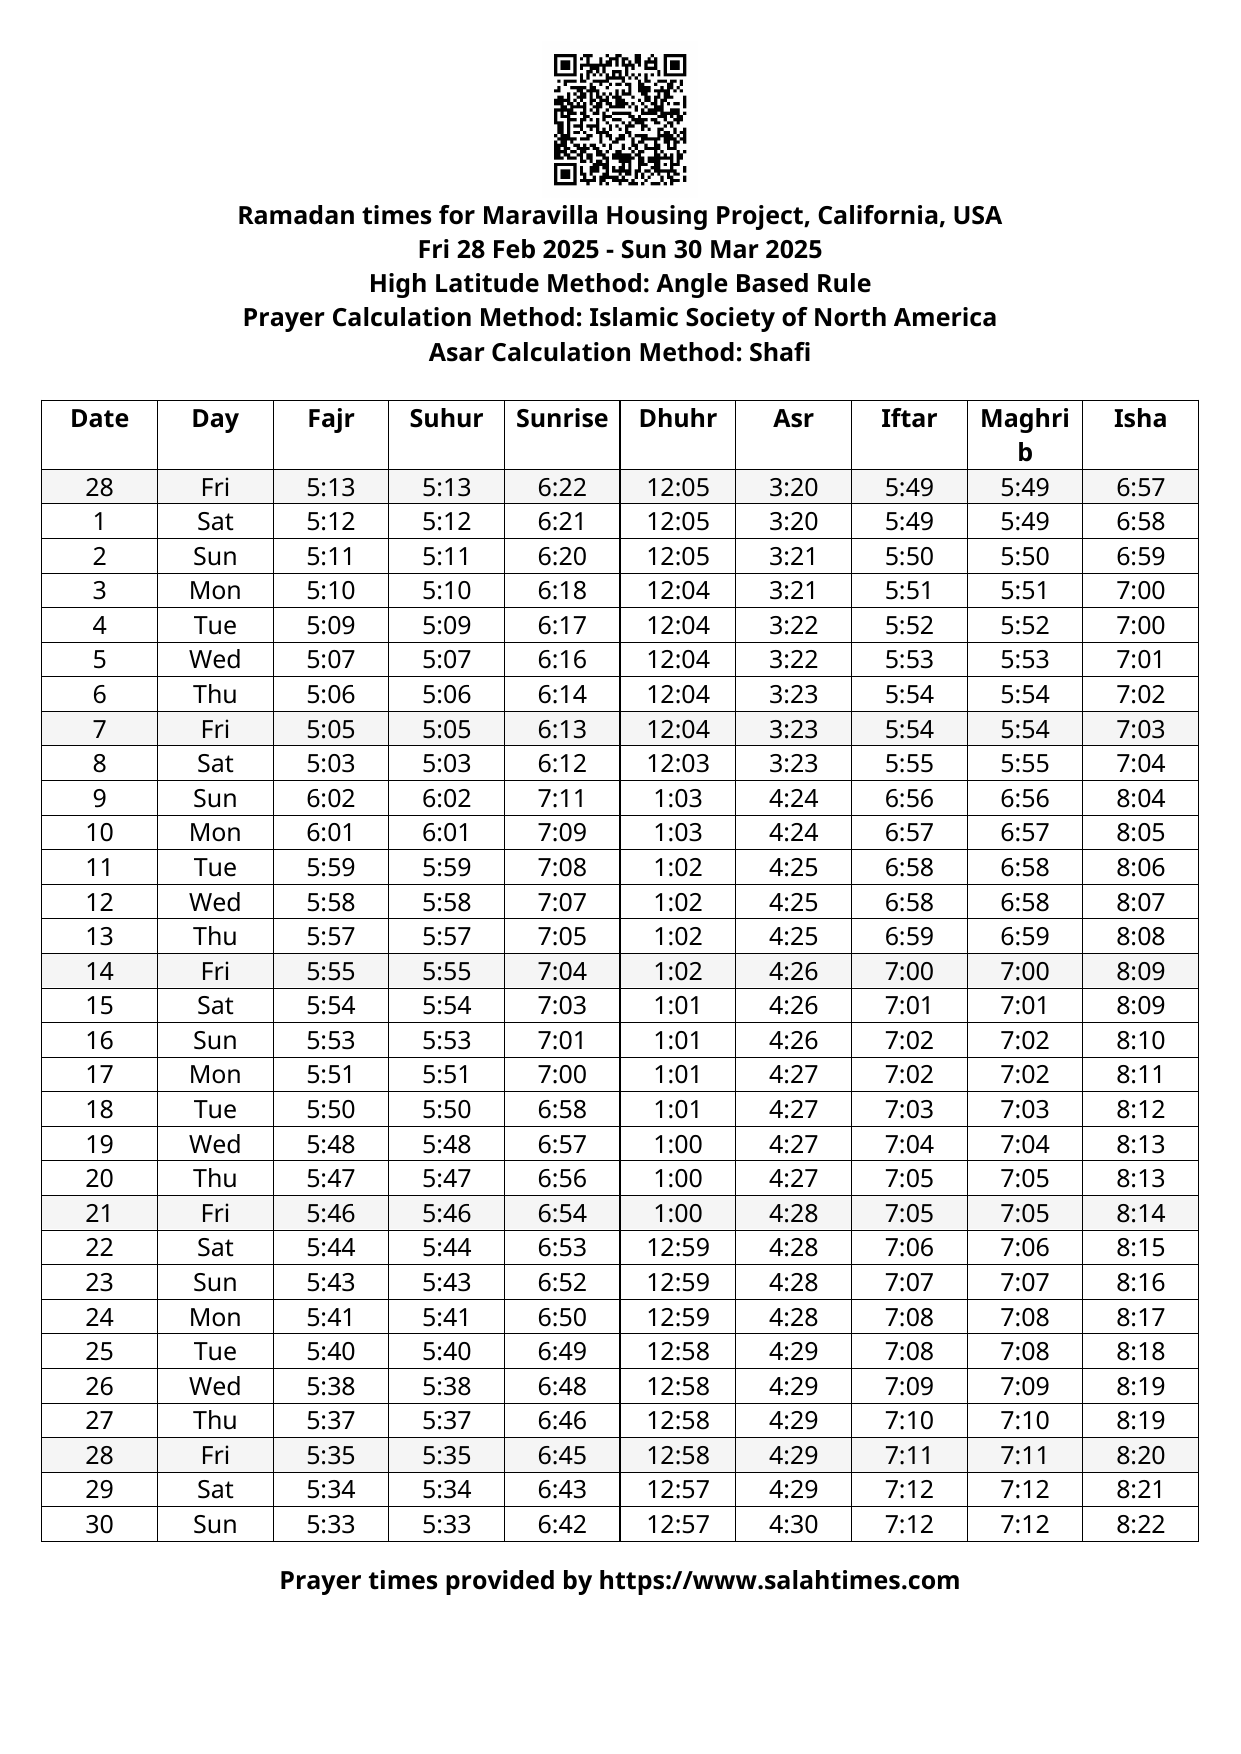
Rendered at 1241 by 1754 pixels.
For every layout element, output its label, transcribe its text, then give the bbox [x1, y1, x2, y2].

table_cell Fri [158, 954, 273, 987]
table_cell 5:11 [389, 539, 504, 572]
table_cell 7:00 [505, 1058, 619, 1091]
table_cell 8:08 [1083, 919, 1198, 953]
table_cell 1 [42, 504, 157, 538]
table_cell 5:53 [389, 1023, 504, 1057]
table_cell 15 [42, 989, 157, 1022]
table_cell 5:50 [852, 539, 967, 572]
table_cell 1:00 [621, 1196, 735, 1229]
table_cell 8:09 [1083, 989, 1198, 1022]
table_cell 12:05 [621, 539, 735, 572]
table_cell 29 [42, 1473, 157, 1506]
table_cell 7:11 [968, 1438, 1082, 1472]
table_cell 5:10 [274, 574, 388, 607]
table_cell 8 [42, 746, 157, 780]
table_cell 6:56 [505, 1161, 619, 1195]
table_cell 16 [42, 1023, 157, 1057]
table_cell 4:27 [736, 1127, 851, 1160]
table_cell 12:04 [621, 574, 735, 607]
table_cell 7:11 [505, 781, 619, 814]
table_cell 5:11 [274, 539, 388, 572]
table_cell 6:56 [852, 781, 967, 814]
table_cell 5:41 [274, 1300, 388, 1333]
table_cell Wed [158, 885, 273, 918]
table_cell 1:03 [621, 781, 735, 814]
table_cell 5:51 [968, 574, 1082, 607]
text High Latitude Method: Angle Based Rule [42, 266, 1198, 300]
table_cell 6:49 [505, 1334, 619, 1368]
table_cell 6:58 [505, 1092, 619, 1126]
table_cell 1:02 [621, 850, 735, 884]
table_cell 5:12 [274, 504, 388, 538]
table_cell 5:51 [274, 1058, 388, 1091]
table_cell 4:28 [736, 1196, 851, 1229]
table_cell 6:43 [505, 1473, 619, 1506]
table_cell 7:04 [1083, 746, 1198, 780]
table_cell 5:43 [389, 1265, 504, 1299]
table_cell 6:58 [968, 850, 1082, 884]
table_cell 7:01 [852, 989, 967, 1022]
table_cell 5:40 [389, 1334, 504, 1368]
table_cell 7:09 [505, 816, 619, 849]
table_cell 3:22 [736, 608, 851, 642]
table_cell 4:29 [736, 1404, 851, 1437]
table_cell 6:52 [505, 1265, 619, 1299]
table_cell 5:05 [389, 712, 504, 745]
table_cell 7:05 [968, 1161, 1082, 1195]
table_cell 6:02 [274, 781, 388, 814]
table_cell 3:22 [736, 643, 851, 676]
table_cell 1:01 [621, 1058, 735, 1091]
text Asar Calculation Method: Shafi [42, 334, 1198, 368]
table_cell 6:17 [505, 608, 619, 642]
table_cell 6:57 [1083, 470, 1198, 503]
table_cell 5:50 [274, 1092, 388, 1126]
table_cell 7:12 [968, 1473, 1082, 1506]
table_cell 5:57 [389, 919, 504, 953]
table_cell 12:58 [621, 1404, 735, 1437]
table_cell 5:13 [274, 470, 388, 503]
table_cell 7:02 [852, 1023, 967, 1057]
table_header Suhur [389, 401, 504, 469]
table_cell 5:55 [968, 746, 1082, 780]
table_cell 12 [42, 885, 157, 918]
table_cell Mon [158, 816, 273, 849]
table_cell 9 [42, 781, 157, 814]
table_cell 17 [42, 1058, 157, 1091]
table_cell 5:49 [968, 470, 1082, 503]
table_cell Sat [158, 1231, 273, 1264]
table_cell 7:00 [852, 954, 967, 987]
table_cell 5:51 [389, 1058, 504, 1091]
table_cell 1:01 [621, 1023, 735, 1057]
table_cell Sun [158, 539, 273, 572]
table_cell 5:50 [968, 539, 1082, 572]
table_cell 5:53 [852, 643, 967, 676]
table_cell 6:42 [505, 1507, 619, 1541]
table_cell Mon [158, 1300, 273, 1333]
table_header Dhuhr [621, 401, 735, 469]
table_cell 18 [42, 1092, 157, 1126]
table_cell 8:09 [1083, 954, 1198, 987]
table_cell 12:05 [621, 470, 735, 503]
table_cell Tue [158, 608, 273, 642]
table_cell 6:56 [968, 781, 1082, 814]
table_cell 19 [42, 1127, 157, 1160]
table_cell 3:23 [736, 677, 851, 711]
table_cell 5:52 [968, 608, 1082, 642]
table_cell Mon [158, 574, 273, 607]
table_cell 4:27 [736, 1092, 851, 1126]
table_cell 27 [42, 1404, 157, 1437]
table_cell 12:58 [621, 1369, 735, 1402]
table_cell 5:59 [389, 850, 504, 884]
table_cell 14 [42, 954, 157, 987]
table_cell 8:07 [1083, 885, 1198, 918]
table_cell 4:24 [736, 781, 851, 814]
table_cell 5:37 [274, 1404, 388, 1437]
table_cell 5:46 [274, 1196, 388, 1229]
table_cell 6:54 [505, 1196, 619, 1229]
table_cell 12:03 [621, 746, 735, 780]
table_cell 5:46 [389, 1196, 504, 1229]
table_cell 6:57 [505, 1127, 619, 1160]
table_cell 12:04 [621, 608, 735, 642]
table_cell 5:54 [968, 677, 1082, 711]
table_cell 12:05 [621, 504, 735, 538]
table_cell 5:49 [852, 470, 967, 503]
table_cell 5:49 [968, 504, 1082, 538]
table_cell 10 [42, 816, 157, 849]
table_header Isha [1083, 401, 1198, 469]
table_cell 6:50 [505, 1300, 619, 1333]
table_cell Sat [158, 1473, 273, 1506]
table_cell Wed [158, 1369, 273, 1402]
table_cell 8:15 [1083, 1231, 1198, 1264]
table_header Iftar [852, 401, 967, 469]
table_cell 5:59 [274, 850, 388, 884]
table_header Sunrise [505, 401, 619, 469]
table_cell 6:53 [505, 1231, 619, 1264]
table_cell Tue [158, 850, 273, 884]
table_cell 4:29 [736, 1334, 851, 1368]
table_cell 7:04 [505, 954, 619, 987]
table_cell 13 [42, 919, 157, 953]
table_cell 12:57 [621, 1473, 735, 1506]
table_cell 8:13 [1083, 1127, 1198, 1160]
table_cell 7:05 [852, 1161, 967, 1195]
table_cell 12:59 [621, 1231, 735, 1264]
table_cell 7:12 [852, 1507, 967, 1541]
table_cell 7:09 [852, 1369, 967, 1402]
table_cell 7:05 [852, 1196, 967, 1229]
table_cell 8:12 [1083, 1092, 1198, 1126]
table_cell 3:20 [736, 504, 851, 538]
table_cell 3:21 [736, 539, 851, 572]
table_cell 11 [42, 850, 157, 884]
table_cell 1:01 [621, 989, 735, 1022]
table_cell 5:58 [389, 885, 504, 918]
table_cell 5:44 [274, 1231, 388, 1264]
table_cell 4:25 [736, 850, 851, 884]
table_cell 7:08 [968, 1300, 1082, 1333]
table_cell Tue [158, 1092, 273, 1126]
table_cell 7:08 [968, 1334, 1082, 1368]
table_cell 12:04 [621, 712, 735, 745]
table_cell 5:55 [274, 954, 388, 987]
text Prayer times provided by https://www.salahtimes.com [42, 1563, 1198, 1597]
table_cell 12:58 [621, 1438, 735, 1472]
table_cell 5:37 [389, 1404, 504, 1437]
table_cell 5:49 [852, 504, 967, 538]
table_cell 7:05 [505, 919, 619, 953]
table_cell 3:20 [736, 470, 851, 503]
table_cell 1:02 [621, 954, 735, 987]
table_cell 5:09 [274, 608, 388, 642]
table_cell 5:07 [389, 643, 504, 676]
table_cell Thu [158, 677, 273, 711]
table_cell 7:05 [968, 1196, 1082, 1229]
table_cell 5:05 [274, 712, 388, 745]
table_cell 7:03 [505, 989, 619, 1022]
table_cell 23 [42, 1265, 157, 1299]
table_cell 6:57 [852, 816, 967, 849]
table_header Day [158, 401, 273, 469]
table_cell 4:27 [736, 1161, 851, 1195]
table_cell Mon [158, 1058, 273, 1091]
table_cell 8:19 [1083, 1369, 1198, 1402]
table_cell 3:23 [736, 746, 851, 780]
table_cell 12:04 [621, 643, 735, 676]
table_cell 6:20 [505, 539, 619, 572]
table_cell 7:01 [505, 1023, 619, 1057]
table_cell 8:17 [1083, 1300, 1198, 1333]
table_cell 7:01 [968, 989, 1082, 1022]
table_cell Sat [158, 989, 273, 1022]
table_header Maghrib [968, 401, 1082, 469]
table_cell 5:33 [389, 1507, 504, 1541]
table_cell 4:24 [736, 816, 851, 849]
table_cell 6:16 [505, 643, 619, 676]
table_cell 5:55 [389, 954, 504, 987]
table_cell 5:34 [389, 1473, 504, 1506]
table_cell 5:48 [389, 1127, 504, 1160]
table_cell 7:12 [968, 1507, 1082, 1541]
table_cell 7:03 [852, 1092, 967, 1126]
table_cell 7:10 [852, 1404, 967, 1437]
table_cell 6:12 [505, 746, 619, 780]
table_cell 4:26 [736, 954, 851, 987]
table_cell 6:58 [852, 885, 967, 918]
table_cell Sun [158, 1507, 273, 1541]
table_cell 5:03 [274, 746, 388, 780]
table_cell 7:00 [968, 954, 1082, 987]
table_cell 7:10 [968, 1404, 1082, 1437]
table_cell 7:00 [1083, 608, 1198, 642]
table_cell 6:58 [968, 885, 1082, 918]
table_cell 24 [42, 1300, 157, 1333]
table_cell 5 [42, 643, 157, 676]
table_cell 7:08 [852, 1300, 967, 1333]
table_cell 5:10 [389, 574, 504, 607]
table_cell 5:35 [274, 1438, 388, 1472]
table_cell 5:53 [274, 1023, 388, 1057]
table_header Fajr [274, 401, 388, 469]
table_cell 4:26 [736, 989, 851, 1022]
table_cell 1:00 [621, 1127, 735, 1160]
table_cell 8:16 [1083, 1265, 1198, 1299]
table_cell Sat [158, 504, 273, 538]
table_cell 5:47 [274, 1161, 388, 1195]
table_cell 6:57 [968, 816, 1082, 849]
table_cell 7:04 [968, 1127, 1082, 1160]
table_cell 6:59 [1083, 539, 1198, 572]
table_cell 7:02 [968, 1058, 1082, 1091]
table_cell 12:57 [621, 1507, 735, 1541]
table_cell 7:09 [968, 1369, 1082, 1402]
table_cell 5:34 [274, 1473, 388, 1506]
table_cell 6:18 [505, 574, 619, 607]
table_cell 1:02 [621, 885, 735, 918]
table_cell 4:27 [736, 1058, 851, 1091]
table_cell 5:51 [852, 574, 967, 607]
table_cell 8:11 [1083, 1058, 1198, 1091]
table_cell 5:40 [274, 1334, 388, 1368]
table_cell 5:03 [389, 746, 504, 780]
table_cell 4:25 [736, 919, 851, 953]
table_cell 5:54 [274, 989, 388, 1022]
table_cell Sun [158, 1265, 273, 1299]
table_cell 6:59 [968, 919, 1082, 953]
table_cell Thu [158, 1161, 273, 1195]
table_cell 5:50 [389, 1092, 504, 1126]
table_cell 5:54 [852, 712, 967, 745]
table_cell 6:59 [852, 919, 967, 953]
table_cell 1:01 [621, 1092, 735, 1126]
table_cell 1:00 [621, 1161, 735, 1195]
table_cell 5:12 [389, 504, 504, 538]
text Fri 28 Feb 2025 - Sun 30 Mar 2025 [42, 232, 1198, 266]
table_cell 7:06 [968, 1231, 1082, 1264]
table_cell 1:03 [621, 816, 735, 849]
table_cell 4:30 [736, 1507, 851, 1541]
table_cell 6:45 [505, 1438, 619, 1472]
table_cell 7:02 [968, 1023, 1082, 1057]
table_cell 3:21 [736, 574, 851, 607]
table_cell Sun [158, 1023, 273, 1057]
table_cell 6:14 [505, 677, 619, 711]
table_cell 12:04 [621, 677, 735, 711]
table_cell 22 [42, 1231, 157, 1264]
table_cell 5:06 [389, 677, 504, 711]
table_cell 5:52 [852, 608, 967, 642]
table_cell 4:28 [736, 1300, 851, 1333]
table_cell 4:28 [736, 1265, 851, 1299]
table_cell 5:44 [389, 1231, 504, 1264]
table_cell 6:46 [505, 1404, 619, 1437]
table_cell 12:59 [621, 1265, 735, 1299]
table_cell 7:02 [1083, 677, 1198, 711]
table_cell 6:58 [852, 850, 967, 884]
table_cell 12:59 [621, 1300, 735, 1333]
picture [542, 41, 699, 198]
table_cell 5:47 [389, 1161, 504, 1195]
table_cell Fri [158, 1438, 273, 1472]
table_cell 5:48 [274, 1127, 388, 1160]
table_cell 6 [42, 677, 157, 711]
table_cell 5:13 [389, 470, 504, 503]
table_cell Tue [158, 1334, 273, 1368]
table_cell Fri [158, 712, 273, 745]
table_cell 12:58 [621, 1334, 735, 1368]
table_cell 1:02 [621, 919, 735, 953]
table_cell Wed [158, 1127, 273, 1160]
table_cell 6:48 [505, 1369, 619, 1402]
table_cell 6:01 [274, 816, 388, 849]
table_cell 7:02 [852, 1058, 967, 1091]
table_cell 8:14 [1083, 1196, 1198, 1229]
table_cell 7:06 [852, 1231, 967, 1264]
table_cell 5:09 [389, 608, 504, 642]
table_cell Thu [158, 1404, 273, 1437]
table_cell Thu [158, 919, 273, 953]
table_cell 7:07 [968, 1265, 1082, 1299]
table_cell 2 [42, 539, 157, 572]
table_cell 4:29 [736, 1473, 851, 1506]
table_cell 4:25 [736, 885, 851, 918]
table_cell 7:11 [852, 1438, 967, 1472]
table_cell 5:33 [274, 1507, 388, 1541]
table_header Date [42, 401, 157, 469]
table_cell 7:03 [1083, 712, 1198, 745]
table_cell 6:01 [389, 816, 504, 849]
table_cell 7:12 [852, 1473, 967, 1506]
table_cell 5:53 [968, 643, 1082, 676]
table_cell 5:57 [274, 919, 388, 953]
table_cell 4:26 [736, 1023, 851, 1057]
table_cell 8:20 [1083, 1438, 1198, 1472]
table_cell 4 [42, 608, 157, 642]
table_cell 4:29 [736, 1369, 851, 1402]
table_header Asr [736, 401, 851, 469]
table_cell 28 [42, 470, 157, 503]
table_cell 6:22 [505, 470, 619, 503]
table_cell Sun [158, 781, 273, 814]
table_cell 6:13 [505, 712, 619, 745]
table_cell 3:23 [736, 712, 851, 745]
table_cell 5:07 [274, 643, 388, 676]
table_cell 7:07 [852, 1265, 967, 1299]
table_cell 6:02 [389, 781, 504, 814]
table_cell 8:04 [1083, 781, 1198, 814]
table_cell 5:38 [274, 1369, 388, 1402]
table_cell 6:21 [505, 504, 619, 538]
table_cell 7:04 [852, 1127, 967, 1160]
table_cell Sat [158, 746, 273, 780]
table_cell 4:28 [736, 1231, 851, 1264]
table_cell 8:10 [1083, 1023, 1198, 1057]
table_cell 25 [42, 1334, 157, 1368]
table_cell 7:08 [505, 850, 619, 884]
table_cell 20 [42, 1161, 157, 1195]
table_cell 5:55 [852, 746, 967, 780]
table_cell 3 [42, 574, 157, 607]
table_cell 8:13 [1083, 1161, 1198, 1195]
table_cell 26 [42, 1369, 157, 1402]
table_cell 7 [42, 712, 157, 745]
table_cell 5:54 [852, 677, 967, 711]
table_cell 5:41 [389, 1300, 504, 1333]
table_cell 6:58 [1083, 504, 1198, 538]
text Ramadan times for Maravilla Housing Project, California, USA [42, 198, 1198, 232]
table_cell 5:38 [389, 1369, 504, 1402]
table_cell 5:58 [274, 885, 388, 918]
table_cell 21 [42, 1196, 157, 1229]
table_cell 7:03 [968, 1092, 1082, 1126]
table_cell 5:43 [274, 1265, 388, 1299]
table_cell 7:00 [1083, 574, 1198, 607]
table_cell 5:35 [389, 1438, 504, 1472]
table_cell Fri [158, 470, 273, 503]
table_cell 5:54 [389, 989, 504, 1022]
table_cell 8:19 [1083, 1404, 1198, 1437]
table_cell 7:01 [1083, 643, 1198, 676]
table_cell 5:06 [274, 677, 388, 711]
table_cell 8:05 [1083, 816, 1198, 849]
table_cell Fri [158, 1196, 273, 1229]
table_cell 8:18 [1083, 1334, 1198, 1368]
table_cell 7:07 [505, 885, 619, 918]
table_cell 8:22 [1083, 1507, 1198, 1541]
table_cell 5:54 [968, 712, 1082, 745]
table_cell 7:08 [852, 1334, 967, 1368]
text Prayer Calculation Method: Islamic Society of North America [42, 300, 1198, 334]
table_cell Wed [158, 643, 273, 676]
table_cell 30 [42, 1507, 157, 1541]
table_cell 8:06 [1083, 850, 1198, 884]
table_cell 28 [42, 1438, 157, 1472]
table_cell 8:21 [1083, 1473, 1198, 1506]
table_cell 4:29 [736, 1438, 851, 1472]
